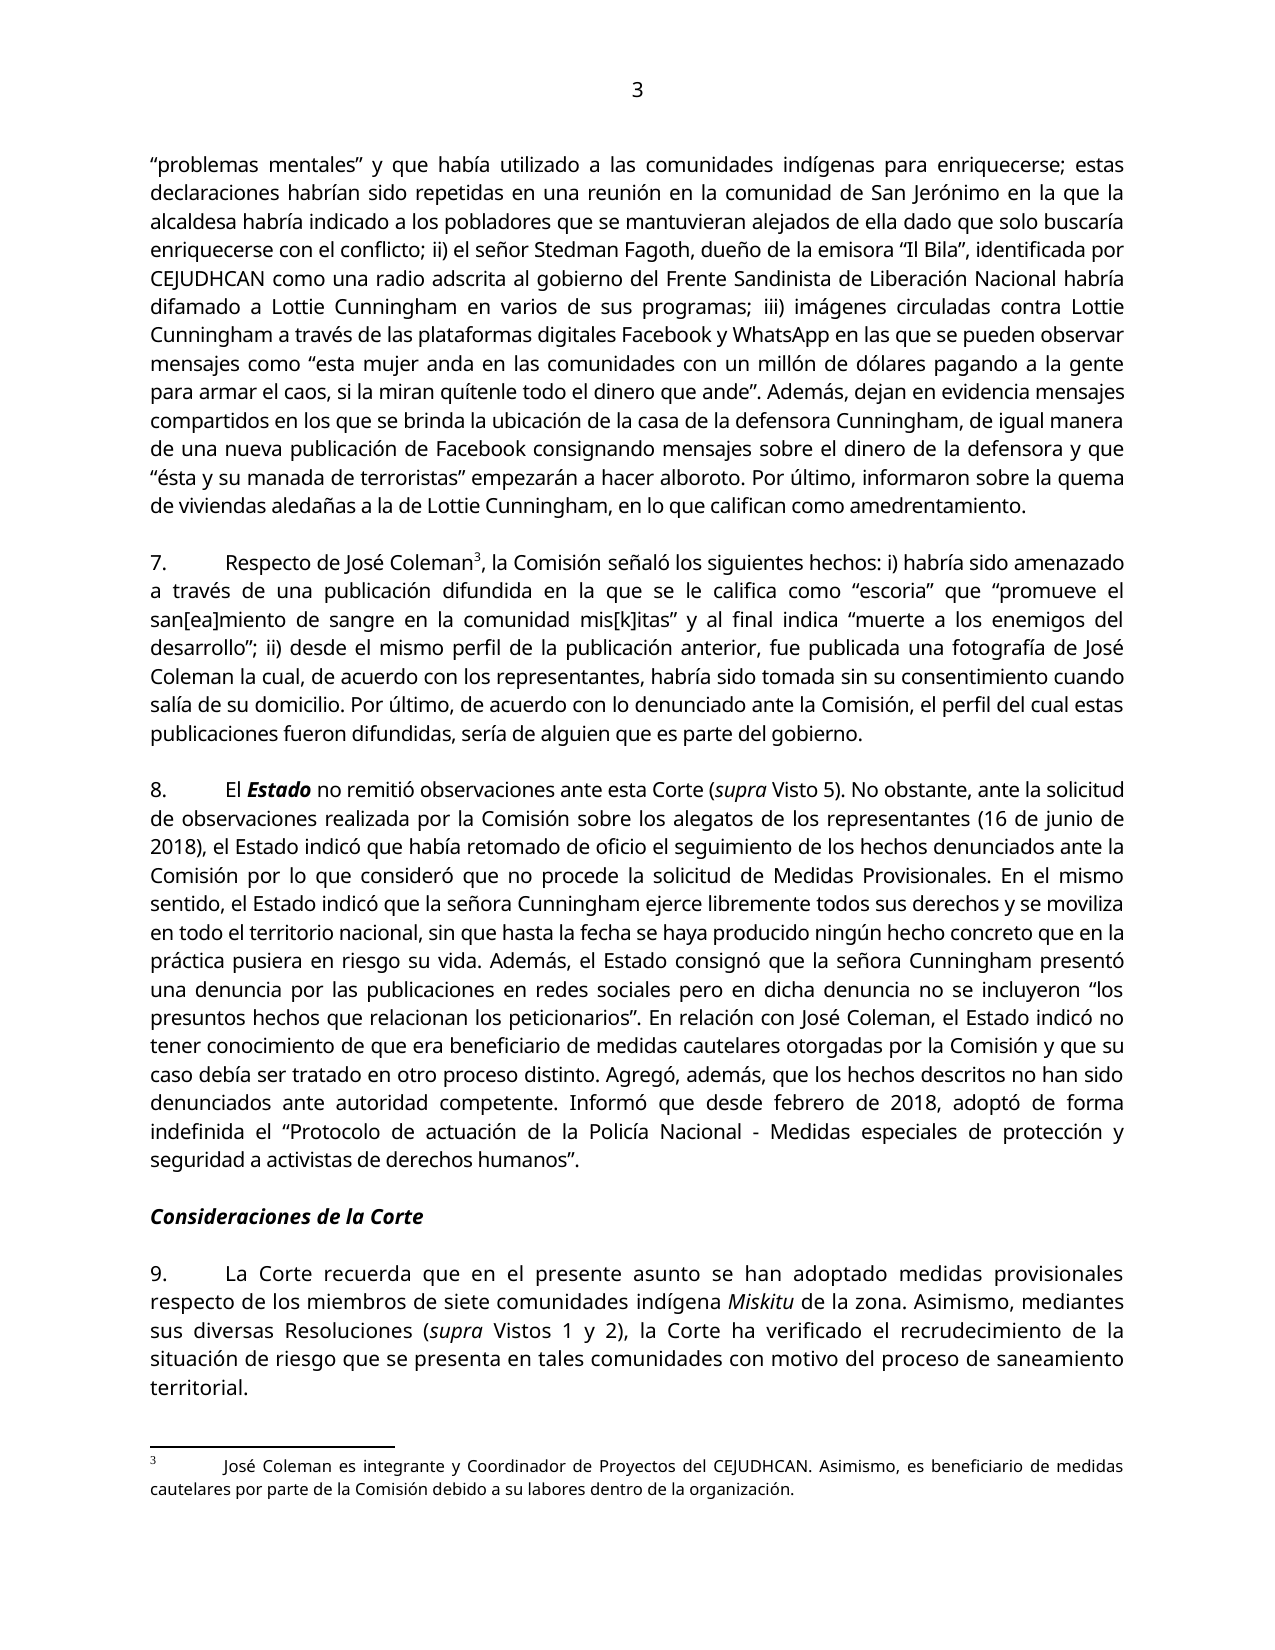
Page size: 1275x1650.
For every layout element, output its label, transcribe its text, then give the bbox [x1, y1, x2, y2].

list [150, 150, 1125, 520]
list La Corte recuerda que en el presente asunto se han adoptado medidas provisionales respecto de los miembros de siete comunidades indígena Miskitu de la zona. Asimismo, mediantes sus diversas Resoluciones (supra Vistos 1 y 2), la Corte ha verificado el recrudecimiento de la situación de riesgo que se presenta en tales comunidades con motivo del proceso de saneamiento territorial. [150, 1259, 1125, 1401]
text Consideraciones de la Corte [150, 1202, 1125, 1231]
list Respecto de José Coleman, la Comisión señaló los siguientes hechos: i) habría sido amenazado a través de una publicación difundida en la que se le califica como “escoria” que “promueve el san[ea]miento de sangre en la comunidad mis[k]itas” y al final indica “muerte a los enemigos del desarrollo”; ii) desde el mismo perfil de la publicación anterior, fue publicada una fotografía de José Coleman la cual, de acuerdo con los representantes, habría sido tomada sin su consentimiento cuando salía de su domicilio. Por último, de acuerdo con lo denunciado ante la Comisión, el perfil del cual estas publicaciones fueron difundidas, sería de alguien que es parte del gobierno. [150, 548, 1125, 747]
list El Estado no remitió observaciones ante esta Corte (supra Visto 5). No obstante, ante la solicitud de observaciones realizada por la Comisión sobre los alegatos de los representantes (16 de junio de 2018), el Estado indicó que había retomado de oficio el seguimiento de los hechos denunciados ante la Comisión por lo que consideró que no procede la solicitud de Medidas Provisionales. En el mismo sentido, el Estado indicó que la señora Cunningham ejerce libremente todos sus derechos y se moviliza en todo el territorio nacional, sin que hasta la fecha se haya producido ningún hecho concreto que en la práctica pusiera en riesgo su vida. Además, el Estado consignó que la señora Cunningham presentó una denuncia por las publicaciones en redes sociales pero en dicha denuncia no se incluyeron “los presuntos hechos que relacionan los peticionarios”. En relación con José Coleman, el Estado indicó no tener conocimiento de que era beneficiario de medidas cautelares otorgadas por la Comisión y que su caso debía ser tratado en otro proceso distinto. Agregó, además, que los hechos descritos no han sido denunciados ante autoridad competente. Informó que desde febrero de 2018, adoptó de forma indefinida el “Protocolo de actuación de la Policía Nacional - Medidas especiales de protección y seguridad a activistas de derechos humanos”. [150, 776, 1125, 1174]
